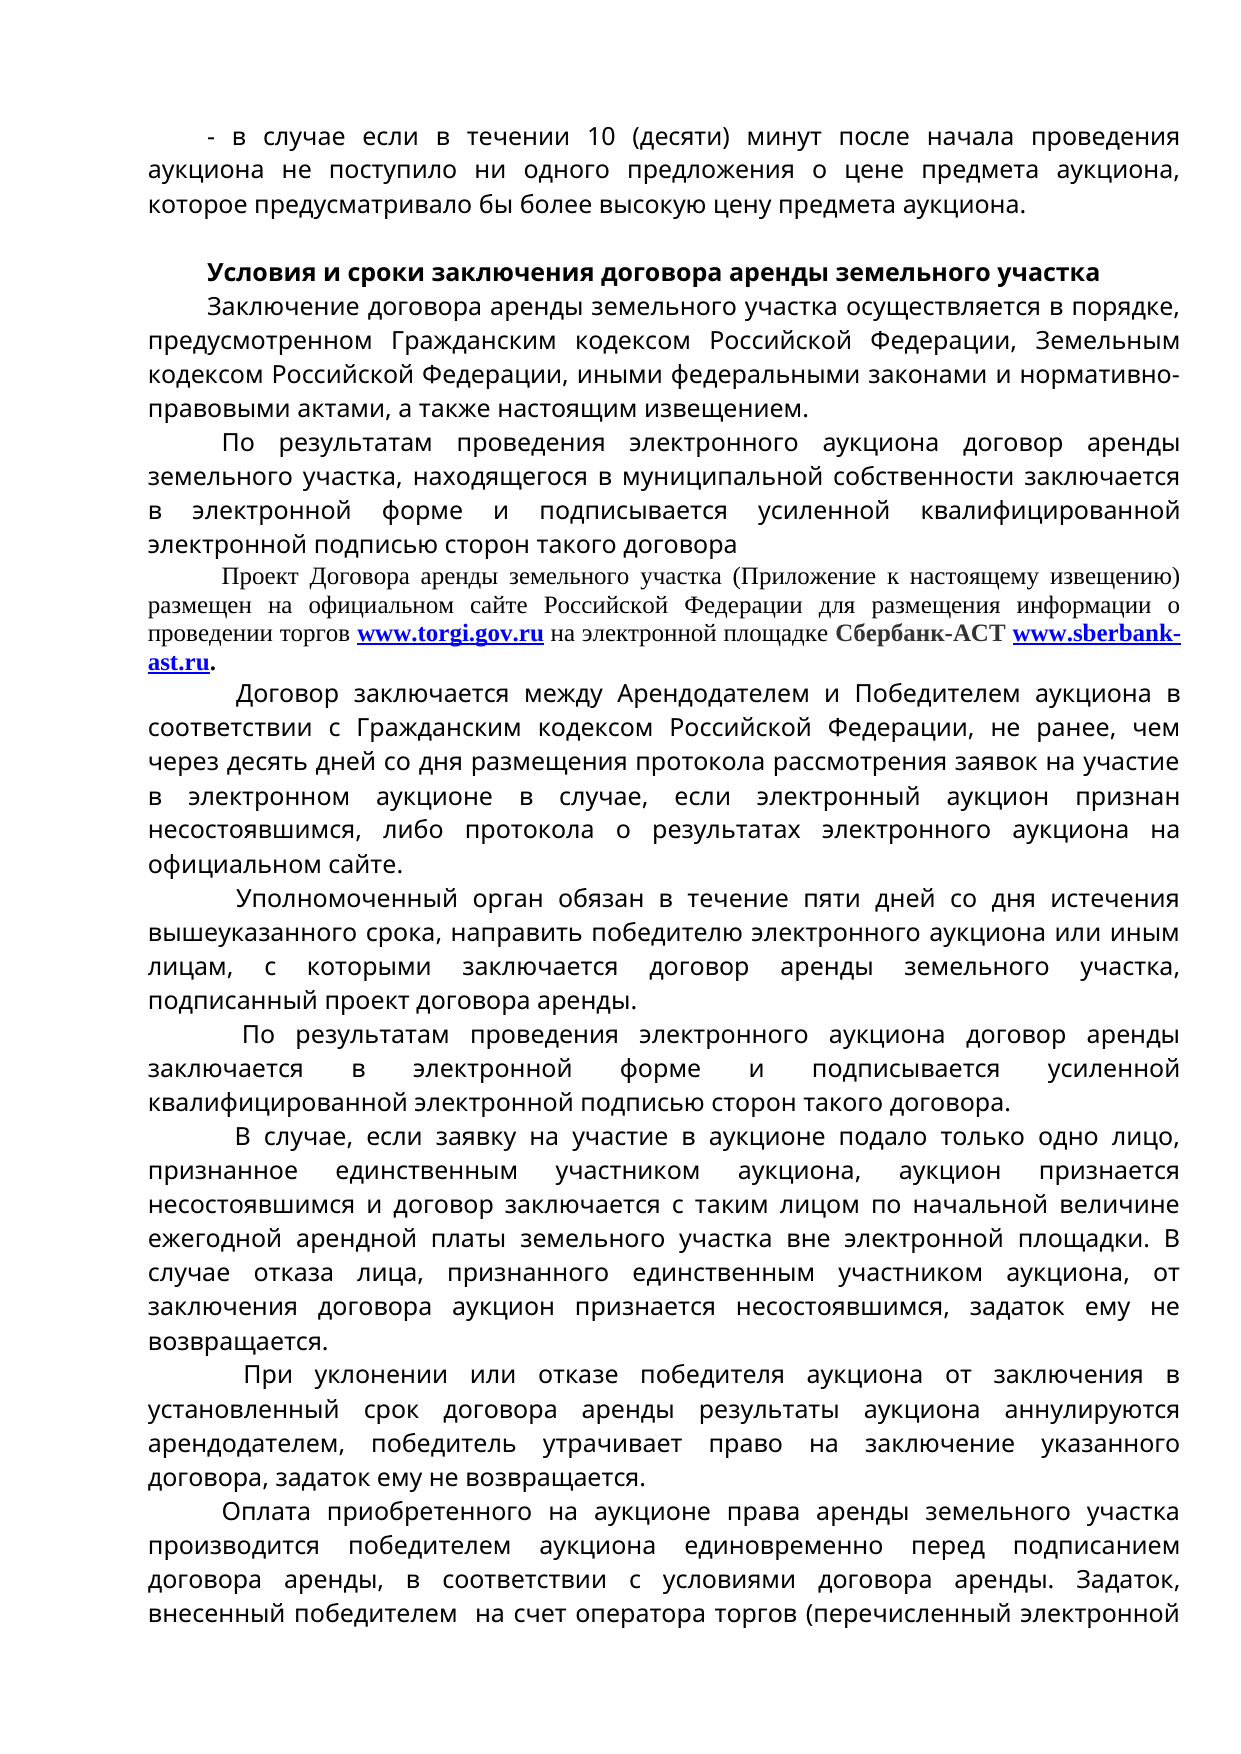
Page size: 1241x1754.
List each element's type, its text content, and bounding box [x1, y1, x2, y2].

text Проект Договора аренды земельного участка (Приложение к настоящему извещению) размещен на официальном сайте Российской Федерации для размещения информации о проведении торгов www.torgi.gov.ru на электронной площадке Сбербанк-АСТ www.sberbank-ast.ru. [148, 561, 1181, 676]
text В случае, если заявку на участие в аукционе подало только одно лицо, признанное единственным участником аукциона, аукцион признается несостоявшимся и договор заключается с таким лицом по начальной величине ежегодной арендной платы земельного участка вне электронной площадки. В случае отказа лица, признанного единственным участником аукциона, от заключения договора аукцион признается несостоявшимся, задаток ему не возвращается. [148, 1119, 1181, 1357]
text Уполномоченный орган обязан в течение пяти дней со дня истечения вышеуказанного срока, направить победителю электронного аукциона или иным лицам, с которыми заключается договор аренды земельного участка, подписанный проект договора аренды. [148, 880, 1181, 1017]
text Заключение договора аренды земельного участка осуществляется в порядке, предусмотренном Гражданским кодексом Российской Федерации, Земельным кодексом Российской Федерации, иными федеральными законами и нормативно-правовыми актами, а также настоящим извещением. [148, 288, 1181, 425]
text По результатам проведения электронного аукциона договор аренды заключается в электронной форме и подписывается усиленной квалифицированной электронной подписью сторон такого договора. [148, 1017, 1181, 1119]
text - в случае если в течении 10 (десяти) минут после начала проведения аукциона не поступило ни одного предложения о цене предмета аукциона, которое предусматривало бы более высокую цену предмета аукциона. [148, 118, 1181, 220]
text При уклонении или отказе победителя аукциона от заключения в установленный срок договора аренды результаты аукциона аннулируются арендодателем, победитель утрачивает право на заключение указанного договора, задаток ему не возвращается. [148, 1357, 1181, 1493]
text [148, 1493, 1181, 1630]
text Договор заключается между Арендодателем и Победителем аукциона в соответствии с Гражданским кодексом Российской Федерации, не ранее, чем через десять дней со дня размещения протокола рассмотрения заявок на участие в электронном аукционе в случае, если электронный аукцион признан несостоявшимся, либо протокола о результатах электронного аукциона на официальном сайте. [148, 676, 1181, 880]
text По результатам проведения электронного аукциона договор аренды земельного участка, находящегося в муниципальной собственности заключается в электронной форме и подписывается усиленной квалифицированной электронной подписью сторон такого договора [148, 425, 1181, 561]
text Условия и сроки заключения договора аренды земельного участка [148, 254, 1181, 288]
